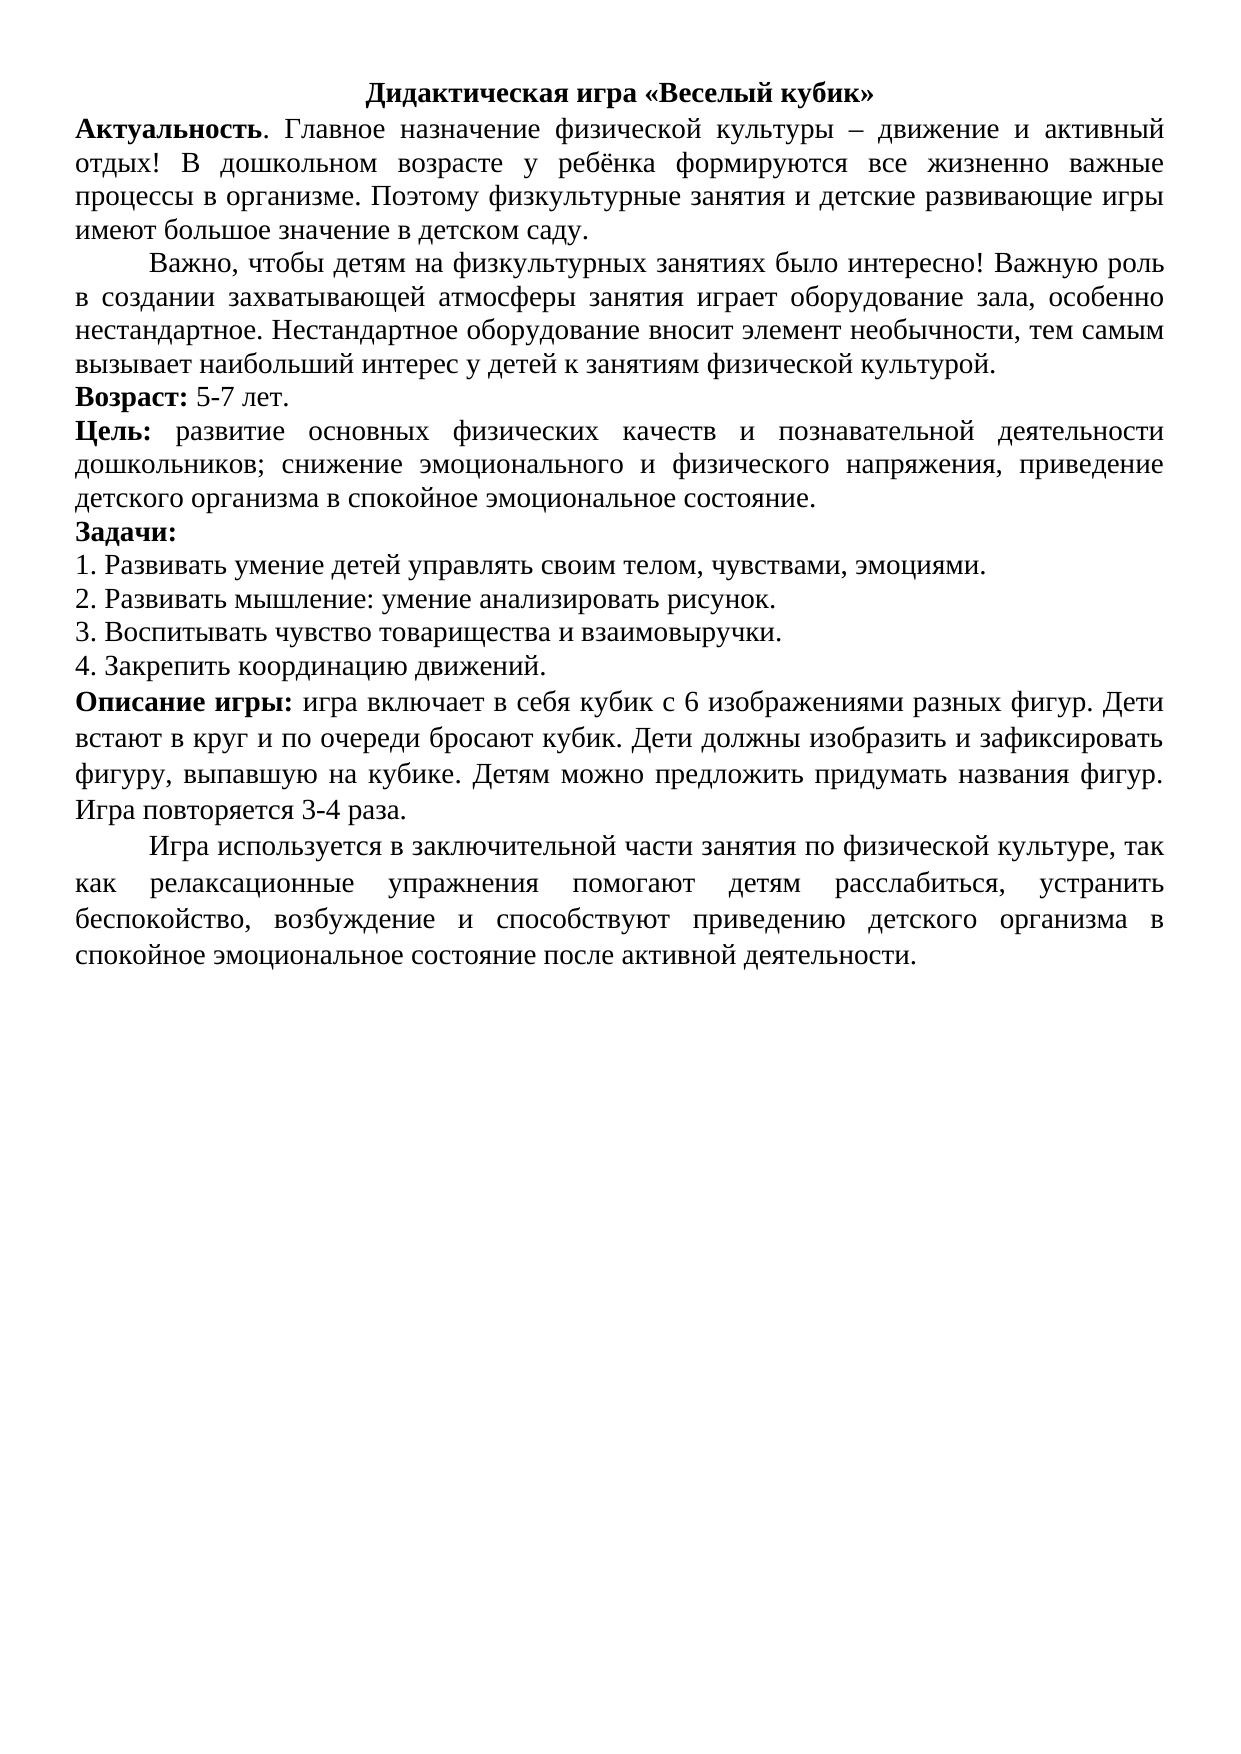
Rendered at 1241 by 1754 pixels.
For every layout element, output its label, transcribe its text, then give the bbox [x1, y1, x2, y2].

text 3. Воспитывать чувство товарищества и взаимовыручки. [75, 614, 1165, 648]
text Возраст: 5-7 лет. [75, 379, 1165, 413]
text 2. Развивать мышление: умение анализировать рисунок. [75, 581, 1165, 614]
text Описание игры: игра включает в себя кубик с 6 изображениями разных фигур. Дети встают в круг и по очереди бросают кубик. Дети должны изобразить и зафиксировать фигуру, выпавшую на кубике. Детям можно предложить придумать названия фигур. Игра повторяется 3-4 раза. [75, 684, 1165, 826]
text Важно, чтобы детям на физкультурных занятиях было интересно! Важную роль в создании захватывающей атмосферы занятия играет оборудование зала, особенно нестандартное. Нестандартное оборудование вносит элемент необычности, тем самым вызывает наибольший интерес у детей к занятиям физической культурой. [75, 245, 1165, 379]
text Задачи: [75, 514, 1165, 547]
text 4. Закрепить координацию движений. [75, 648, 1165, 681]
text Игра используется в заключительной части занятия по физической культуре, так как релаксационные упражнения помогают детям расслабиться, устранить беспокойство, возбуждение и способствуют приведению детского организма в спокойное эмоциональное состояние после активной деятельности. [75, 828, 1165, 971]
text Дидактическая игра «Веселый кубик» [75, 75, 1165, 108]
text Актуальность. Главное назначение физической культуры – движение и активный отдых! В дошкольном возрасте у ребёнка формируются все жизненно важные процессы в организме. Поэтому физкультурные занятия и детские развивающие игры имеют большое значение в детском саду. [75, 111, 1165, 245]
text Цель: развитие основных физических качеств и познавательной деятельности дошкольников; снижение эмоционального и физического напряжения, приведение детского организма в спокойное эмоциональное состояние. [75, 413, 1165, 514]
text 1. Развивать умение детей управлять своим телом, чувствами, эмоциями. [75, 547, 1165, 581]
